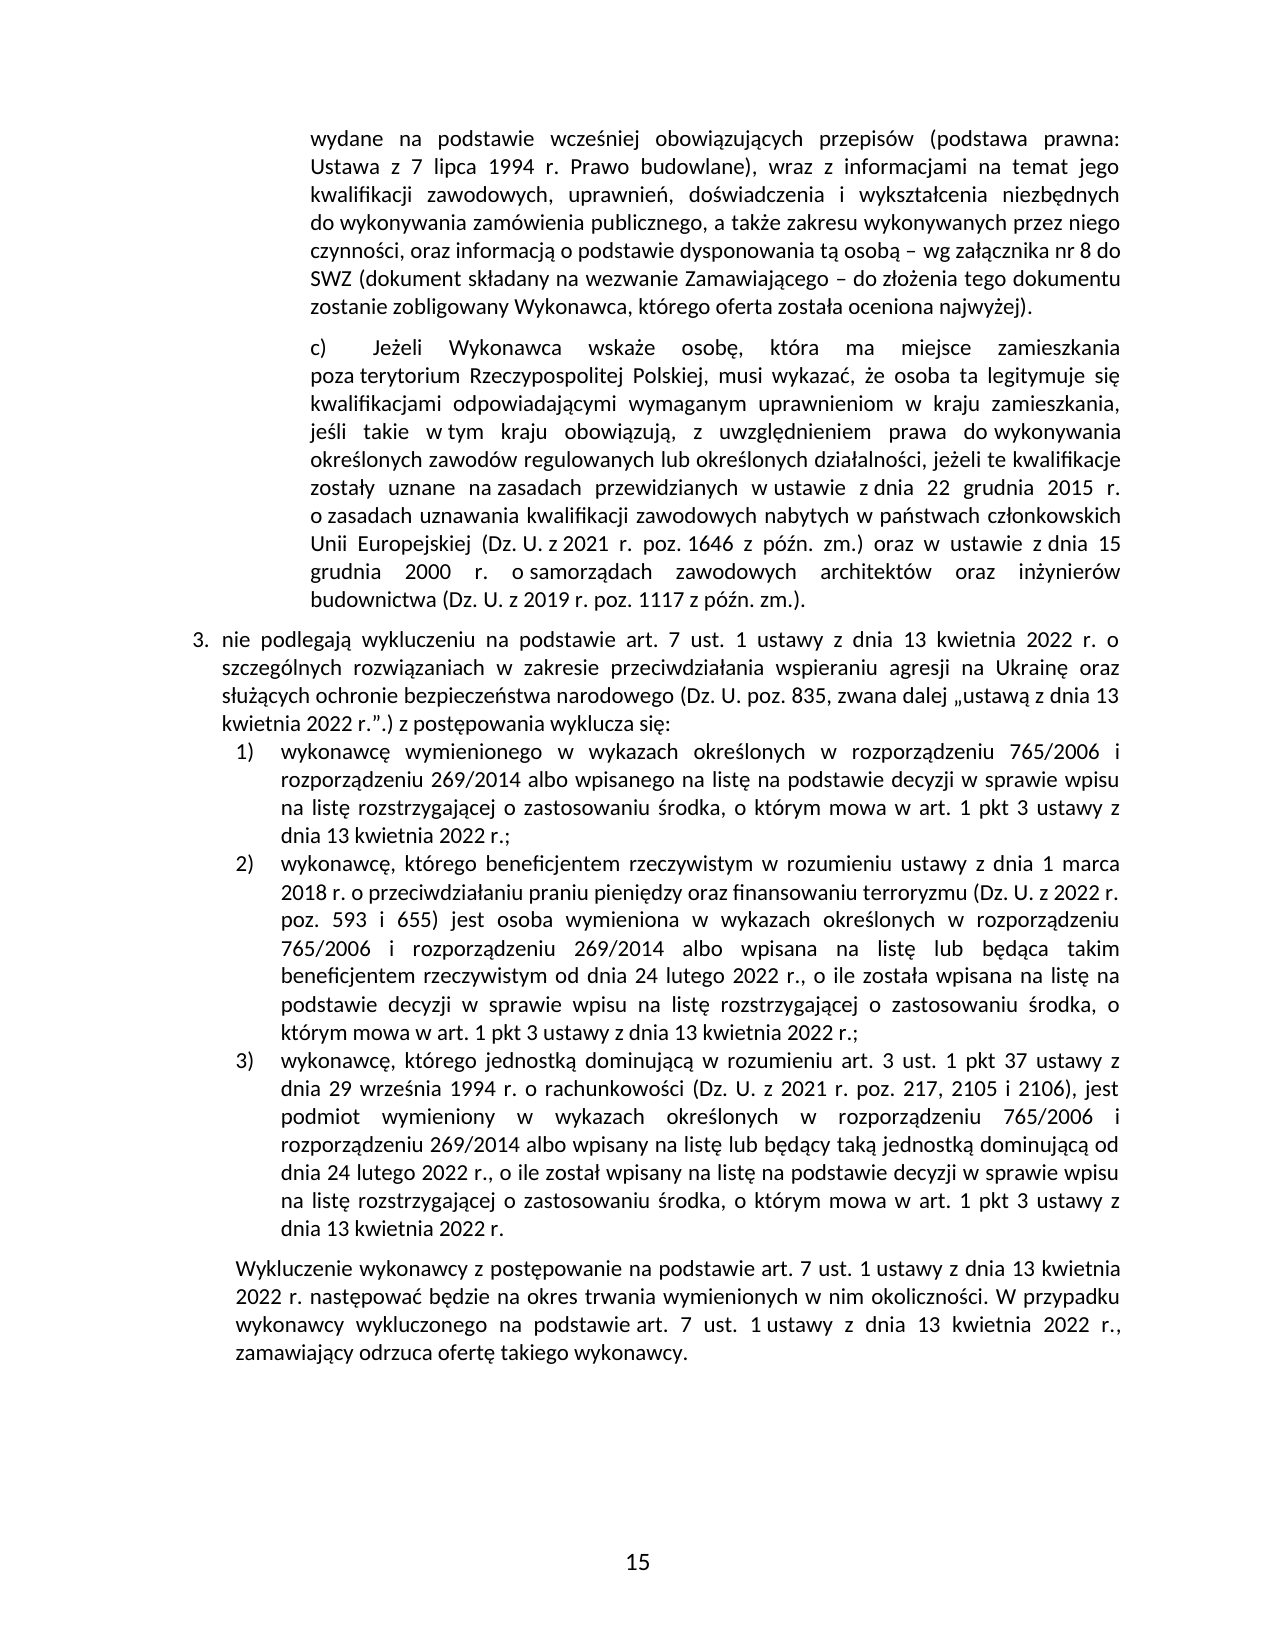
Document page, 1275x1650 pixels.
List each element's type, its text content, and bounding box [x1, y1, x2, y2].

text Wykluczenie wykonawcy z postępowanie na podstawie art. 7 ust. 1 ustawy z dnia 13 kwietnia 2022 r. następować będzie na okres trwania wymienionych w nim okoliczności. W przypadku wykonawcy wykluczonego na podstawie art. 7 ust. 1 ustawy z dnia 13 kwietnia 2022 r., zamawiający odrzuca ofertę takiego wykonawcy. [235, 1310, 1121, 1366]
list wykonawcę, którego beneficjentem rzeczywistym w rozumieniu ustawy z dnia 1 marca 2018 r. o przeciwdziałaniu praniu pieniędzy oraz finansowaniu terroryzmu (Dz. U. z 2022 r. poz. 593 i 655) jest osoba wymieniona w wykazach określonych w rozporządzeniu 765/2006 i rozporządzeniu 269/2014 albo wpisana na listę lub będąca takim beneficjentem rzeczywistym od dnia 24 lutego 2022 r., o ile została wpisana na listę na podstawie decyzji w sprawie wpisu na listę rozstrzygającej o zastosowaniu środka, o którym mowa w art. 1 pkt 3 ustawy z dnia 13 kwietnia 2022 r.; [235, 849, 1121, 1046]
list wykonawcę, którego jednostką dominującą w rozumieniu art. 3 ust. 1 pkt 37 ustawy z dnia 29 września 1994 r. o rachunkowości (Dz. U. z 2021 r. poz. 217, 2105 i 2106), jest podmiot wymieniony w wykazach określonych w rozporządzeniu 765/2006 i rozporządzeniu 269/2014 albo wpisany na listę lub będący taką jednostką dominującą od dnia 24 lutego 2022 r., o ile został wpisany na listę na podstawie decyzji w sprawie wpisu na listę rozstrzygającej o zastosowaniu środka, o którym mowa w art. 1 pkt 3 ustawy z dnia 13 kwietnia 2022 r. [235, 1046, 1121, 1242]
list wykonawcę wymienionego w wykazach określonych w rozporządzeniu 765/2006 i rozporządzeniu 269/2014 albo wpisanego na listę na podstawie decyzji w sprawie wpisu na listę rozstrzygającej o zastosowaniu środka, o którym mowa w art. 1 pkt 3 ustawy z dnia 13 kwietnia 2022 r.; [235, 737, 1121, 849]
list nie podlegają wykluczeniu na podstawie art. 7 ust. 1 ustawy z dnia 13 kwietnia 2022 r. o szczególnych rozwiązaniach w zakresie przeciwdziałania wspieraniu agresji na Ukrainę oraz służących ochronie bezpieczeństwa narodowego (Dz. U. poz. 835, zwana dalej „ustawą z dnia 13 kwietnia 2022 r.”.) z postępowania wyklucza się: [192, 625, 1121, 737]
list Jeżeli Wykonawca wskaże osobę, która ma miejsce zamieszkania poza terytorium Rzeczypospolitej Polskiej, musi wykazać, że osoba ta legitymuje się kwalifikacjami odpowiadającymi wymaganym uprawnieniom w kraju zamieszkania, jeśli takie w tym kraju obowiązują, z uwzględnieniem prawa do wykonywania określonych zawodów regulowanych lub określonych działalności, jeżeli te kwalifikacje zostały uznane na zasadach przewidzianych w ustawie z dnia 22 grudnia 2015 r. o zasadach uznawania kwalifikacji zawodowych nabytych w państwach członkowskich Unii Europejskiej (Dz. U. z 2021 r. poz. 1646 z późn. zm.) oraz w ustawie z dnia 15 grudnia 2000 r. o samorządach zawodowych architektów oraz inżynierów budownictwa (Dz. U. z 2019 r. poz. 1117 z późn. zm.). [310, 333, 1121, 613]
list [310, 124, 1121, 320]
text Wykluczenie wykonawcy z postępowanie na podstawie art. 7 ust. 1 ustawy z dnia 13 kwietnia 2022 r. następować będzie na okres trwania wymienionych w nim okoliczności. W przypadku wykonawcy wykluczonego na podstawie art. 7 ust. 1 ustawy z dnia 13 kwietnia 2022 r., zamawiający odrzuca ofertę takiego wykonawcy. [235, 1254, 1121, 1310]
